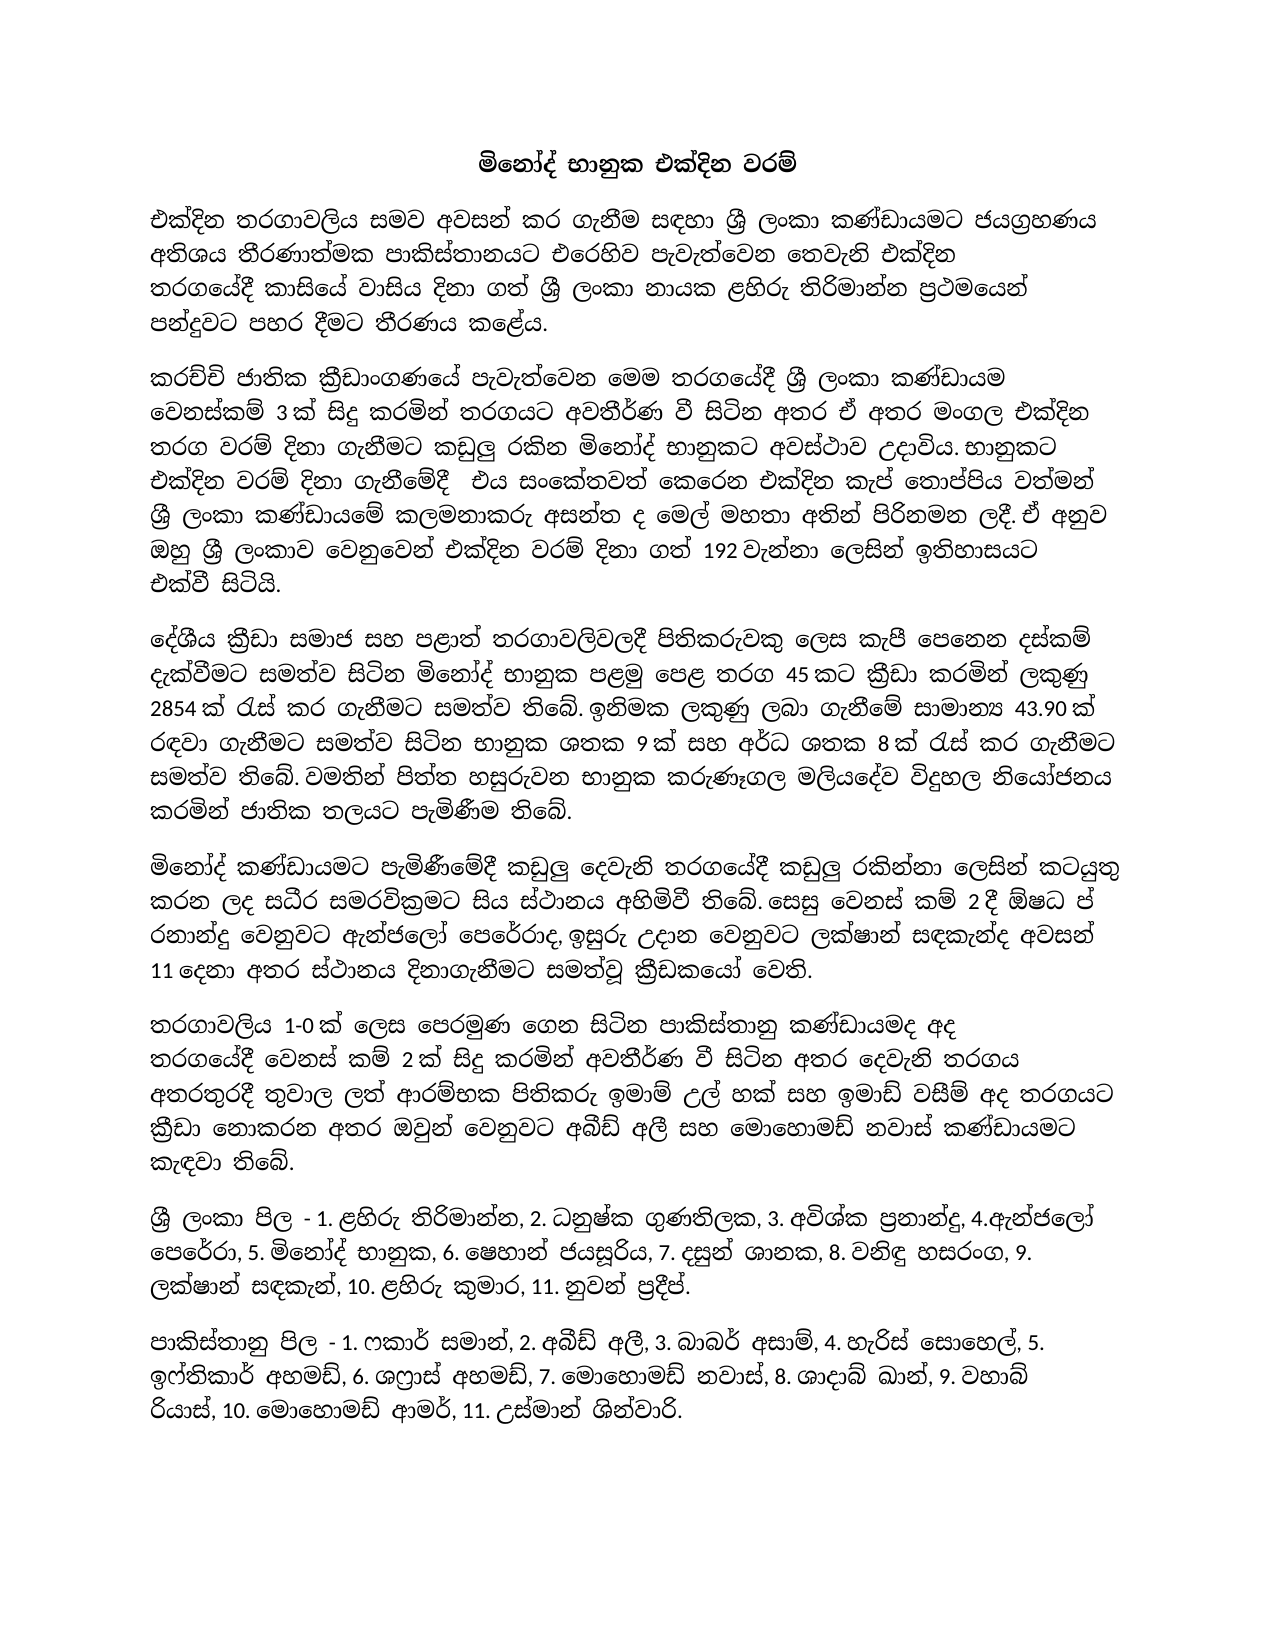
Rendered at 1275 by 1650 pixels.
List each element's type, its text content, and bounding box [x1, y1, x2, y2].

text දේශීය ක්‍රීඩා සමාජ සහ පළාත් තරගාවලිවලදී පිතිකරුවකු ලෙස කැපී පෙනෙන දස්කම් දැක්වීමට සමත්ව සිටින මිනෝද් භානුක පළමු පෙළ තරග 45 කට ක්‍රීඩා කරමින් ලකුණු 2854 ක් රැස් කර ගැනීමට සමත්ව තිබේ. ඉනිමක ලකුණු ලබා ගැනීමේ සාමාන්‍ය 43.90 ක් රඳවා ගැනීමට සමත්ව සිටින භානුක ශතක 9 ක් සහ අර්ධ ශතක 8 ක් රැස් කර ගැනීමට සමත්ව තිබේ. වමතින් පිත්ත හසුරුවන භානුක කරුණෑගල මලියදේව විදුහල නියෝජනය කරමින් ජාතික තලයට පැමිණීම තිබේ. [150, 625, 1125, 827]
text මිනෝද් කණ්ඩායමට පැමිණීමේදී කඩුලු දෙවැනි තරගයේදී කඩුලු රකින්නා ලෙසින් කටයුතු කරන ලද සධීර සමරවික්‍රමට සිය ස්ථානය අහිමිවී තිබේ. සෙසු වෙනස් කම් 2 දී ඕෂධ ප්‍රනාන්දු වෙනුවට ඇන්ජලෝ පෙරේරාද, ඉසුරු උදාන වෙනුවට ලක්ෂාන් සඳකැන්ද අවසන් 11 දෙනා අතර ස්ථානය දිනාගැනීමට සමත්වූ ක්‍රීඩකයෝ වෙති. [150, 852, 1125, 985]
text කරච්චි ජාතික ක්‍රීඩාංගණයේ පැවැත්වෙන මෙම තරගයේදී ශ්‍රී ලංකා කණ්ඩායම වෙනස්කම් 3 ක් සිදු කරමින් තරගයට අවතීර්ණ වී සිටින අතර ඒ අතර මංගල එක්දින තරග වරම් දිනා ගැනීමට කඩුලු රකින මිනෝද් භානුකට අවස්ථාව උදාවිය. භානුකට එක්දින වරම් දිනා ගැනීමේදී එය සංකේතවත් කෙරෙන එක්දින කැප් තොප්පිය වත්මන් ශ්‍රී ලංකා කණ්ඩායමේ කලමනාකරු අසන්ත ද මෙල් මහතා අතින් පිරිනමන ලදී. ඒ අනුව ඔහු ශ්‍රී ලංකාව වෙනුවෙන් එක්දින වරම් දිනා ගත් 192 වැන්නා ලෙසින් ඉතිහාසයට එක්වී සිටියි. [150, 363, 1125, 600]
text එක්දින තරගාවලිය සමව අවසන් කර ගැනීම සඳහා ශ්‍රී ලංකා කණ්ඩායමට ජයග්‍රහණය අතිශය තීරණාත්මක පාකිස්තානයට එරෙහිව පැවැත්වෙන තෙවැනි එක්දින තරගයේදී කාසියේ වාසිය දිනා ගත් ශ්‍රී ලංකා නායක ළහිරු තිරිමාන්න ප්‍රථමයෙන් පන්දුවට පහර දීමට තීරණය කළේය. [150, 205, 1125, 338]
text මිනෝද් භානුක එක්දින වරම් [150, 150, 1125, 180]
text ශ්‍රී ලංකා පිල - 1. ළහිරු තිරිමාන්න, 2. ධනුෂ්ක ගුණතිලක, 3. අවිශ්ක ප්‍රනාන්දු, 4.ඇන්ජලෝ පෙරේරා, 5. මිනෝද් භානුක, 6. ෂෙහාන් ජයසූරිය, 7. දසුන් ශානක, 8. වනිඳු හසරංග, 9. ලක්ෂාන් සඳකැන්, 10. ළහිරු කුමාර, 11. නුවන් ප්‍රදීප්. [150, 1203, 1125, 1302]
text පාකිස්තානු පිල - 1. ෆකාර් සමාන්, 2. අබීඩ් අලී, 3. බාබර් අසාම්, 4. හැරිස් සොහෙල්, 5. ඉෆ්තිකාර් අහමඩ්, 6. ශෆ්‍රාස් අහමඩ්, 7. මොහොමඩ් නවාස්, 8. ශාදාබ් ඛාන්, 9. වහාබ් රියාස්, 10. මොහොමඩ් ආමර්, 11. උස්මාන් ශින්වාරි. [150, 1327, 1125, 1426]
text තරගාවලිය 1-0 ක් ලෙස පෙරමුණ ගෙන සිටින පාකිස්තානු කණ්ඩායමද අද තරගයේදී වෙනස් කම් 2 ක් සිදු කරමින් අවතීර්ණ වී සිටින අතර දෙවැනි තරගය අතරතුරදී තුවාල ලත් ආරම්භක පිතිකරු ඉමාම් උල් හක් සහ ඉමාඩ් වසීම් අද තරගයට ක්‍රීඩා නොකරන අතර ඔවුන් වෙනුවට අබීඩ් අලී සහ මොහොමඩ් නවාස් කණ්ඩායමට කැඳවා තිබේ. [150, 1010, 1125, 1178]
